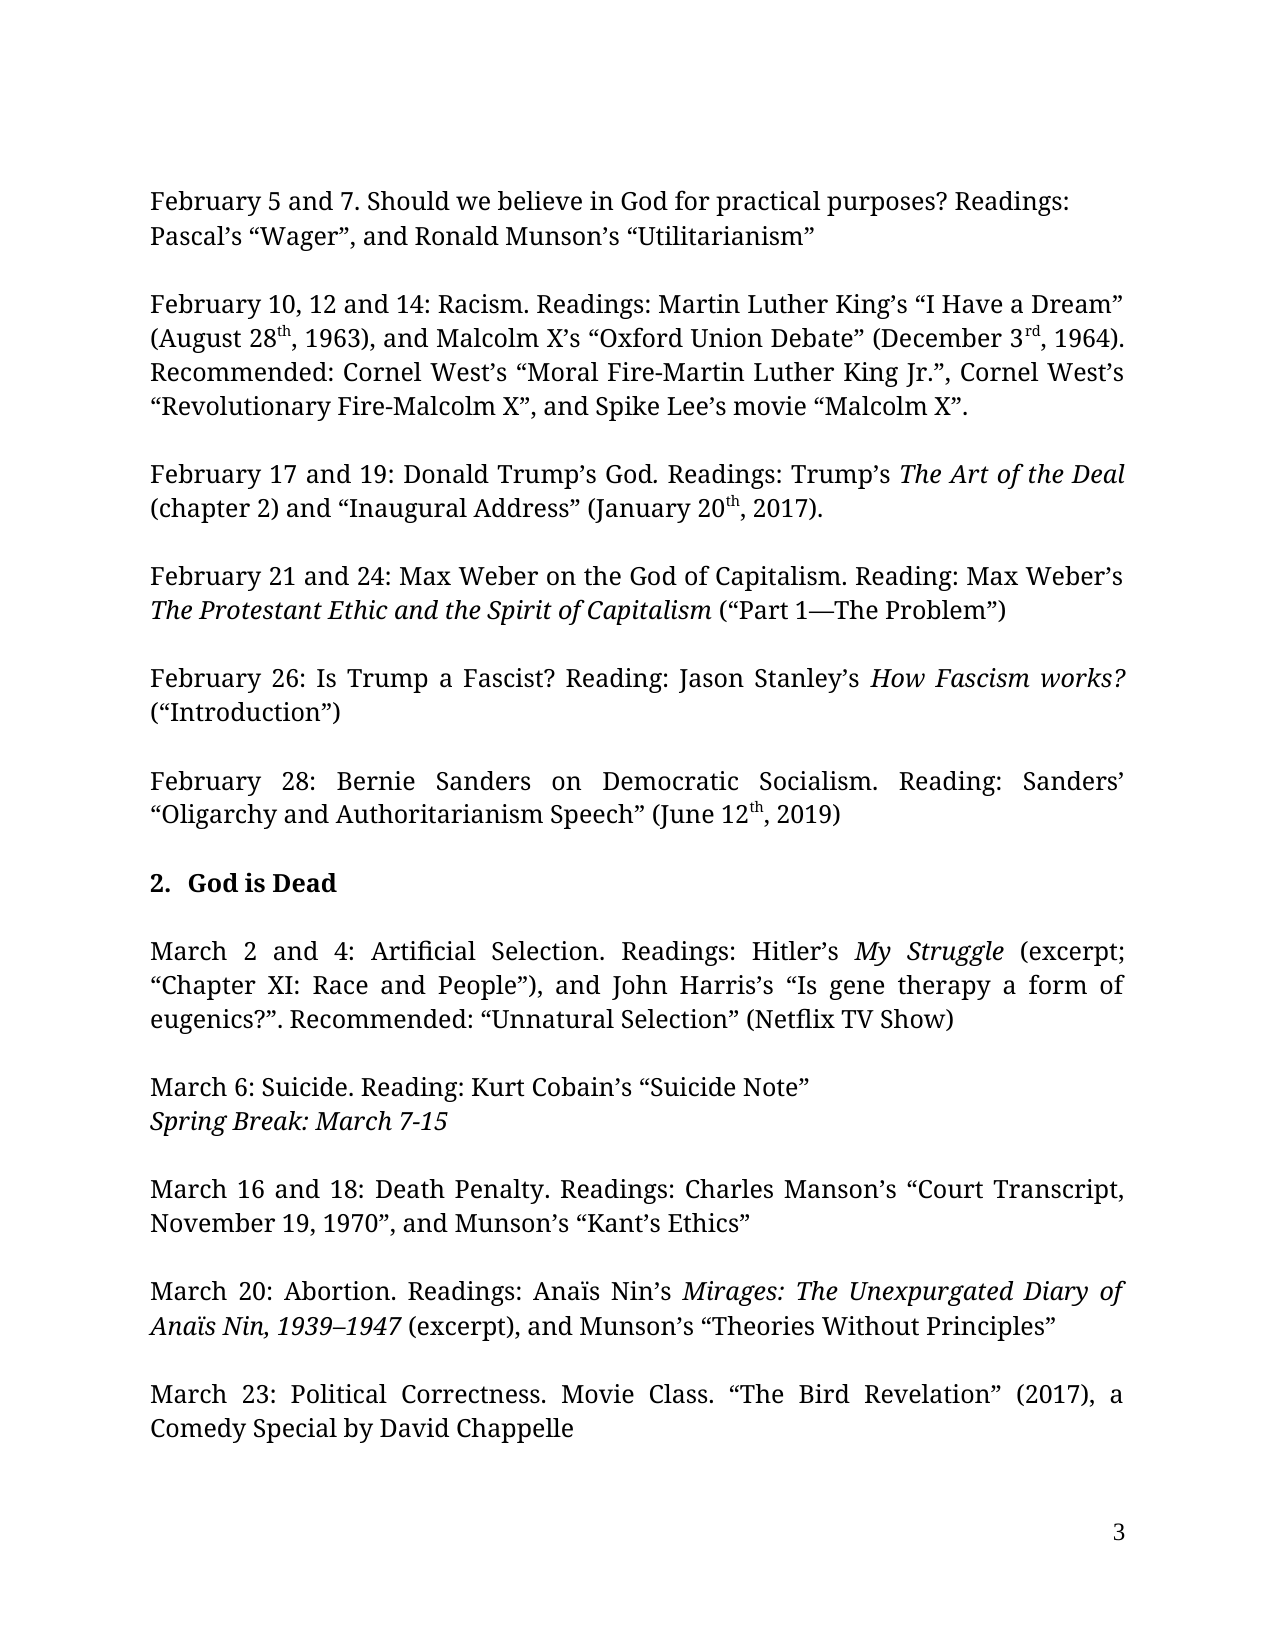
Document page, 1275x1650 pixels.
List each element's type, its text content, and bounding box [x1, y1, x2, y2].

text March 23: Political Correctness. Movie Class. “The Bird Revelation” (2017), a Comedy Special by David Chappelle [150, 1376, 1125, 1444]
text February 10, 12 and 14: Racism. Readings: Martin Luther King’s “I Have a Dream” (August 28th, 1963), and Malcolm X’s “Oxford Union Debate” (December 3rd, 1964). Recommended: Cornel West’s “Moral Fire-Martin Luther King Jr.”, Cornel West’s “Revolutionary Fire-Malcolm X”, and Spike Lee’s movie “Malcolm X”. [150, 286, 1125, 422]
text February 5 and 7. Should we believe in God for practical purposes? Readings: Pascal’s “Wager”, and Ronald Munson’s “Utilitarianism” [150, 184, 1125, 252]
text February 28: Bernie Sanders on Democratic Socialism. Reading: Sanders’ “Oligarchy and Authoritarianism Speech” (June 12th, 2019) [150, 763, 1125, 831]
text February 21 and 24: Max Weber on the God of Capitalism. Reading: Max Weber’s The Protestant Ethic and the Spirit of Capitalism (“Part 1—The Problem”) [150, 559, 1125, 627]
text March 2 and 4: Artificial Selection. Readings: Hitler’s My Struggle (excerpt; “Chapter XI: Race and People”), and John Harris’s “Is gene therapy a form of eugenics?”. Recommended: “Unnatural Selection” (Netflix TV Show) [150, 933, 1125, 1036]
text Spring Break: March 7-15 [150, 1104, 1125, 1138]
list God is Dead [150, 865, 1125, 899]
text March 20: Abortion. Readings: Anaïs Nin’s Mirages: The Unexpurgated Diary of Anaïs Nin, 1939–1947 (excerpt), and Munson’s “Theories Without Principles” [150, 1274, 1125, 1342]
text February 26: Is Trump a Fascist? Reading: Jason Stanley’s How Fascism works? (“Introduction”) [150, 661, 1125, 729]
text March 6: Suicide. Reading: Kurt Cobain’s “Suicide Note” [150, 1070, 1125, 1104]
text February 17 and 19: Donald Trump’s God. Readings: Trump’s The Art of the Deal (chapter 2) and “Inaugural Address” (January 20th, 2017). [150, 457, 1125, 525]
text March 16 and 18: Death Penalty. Readings: Charles Manson’s “Court Transcript, November 19, 1970”, and Munson’s “Kant’s Ethics” [150, 1172, 1125, 1240]
